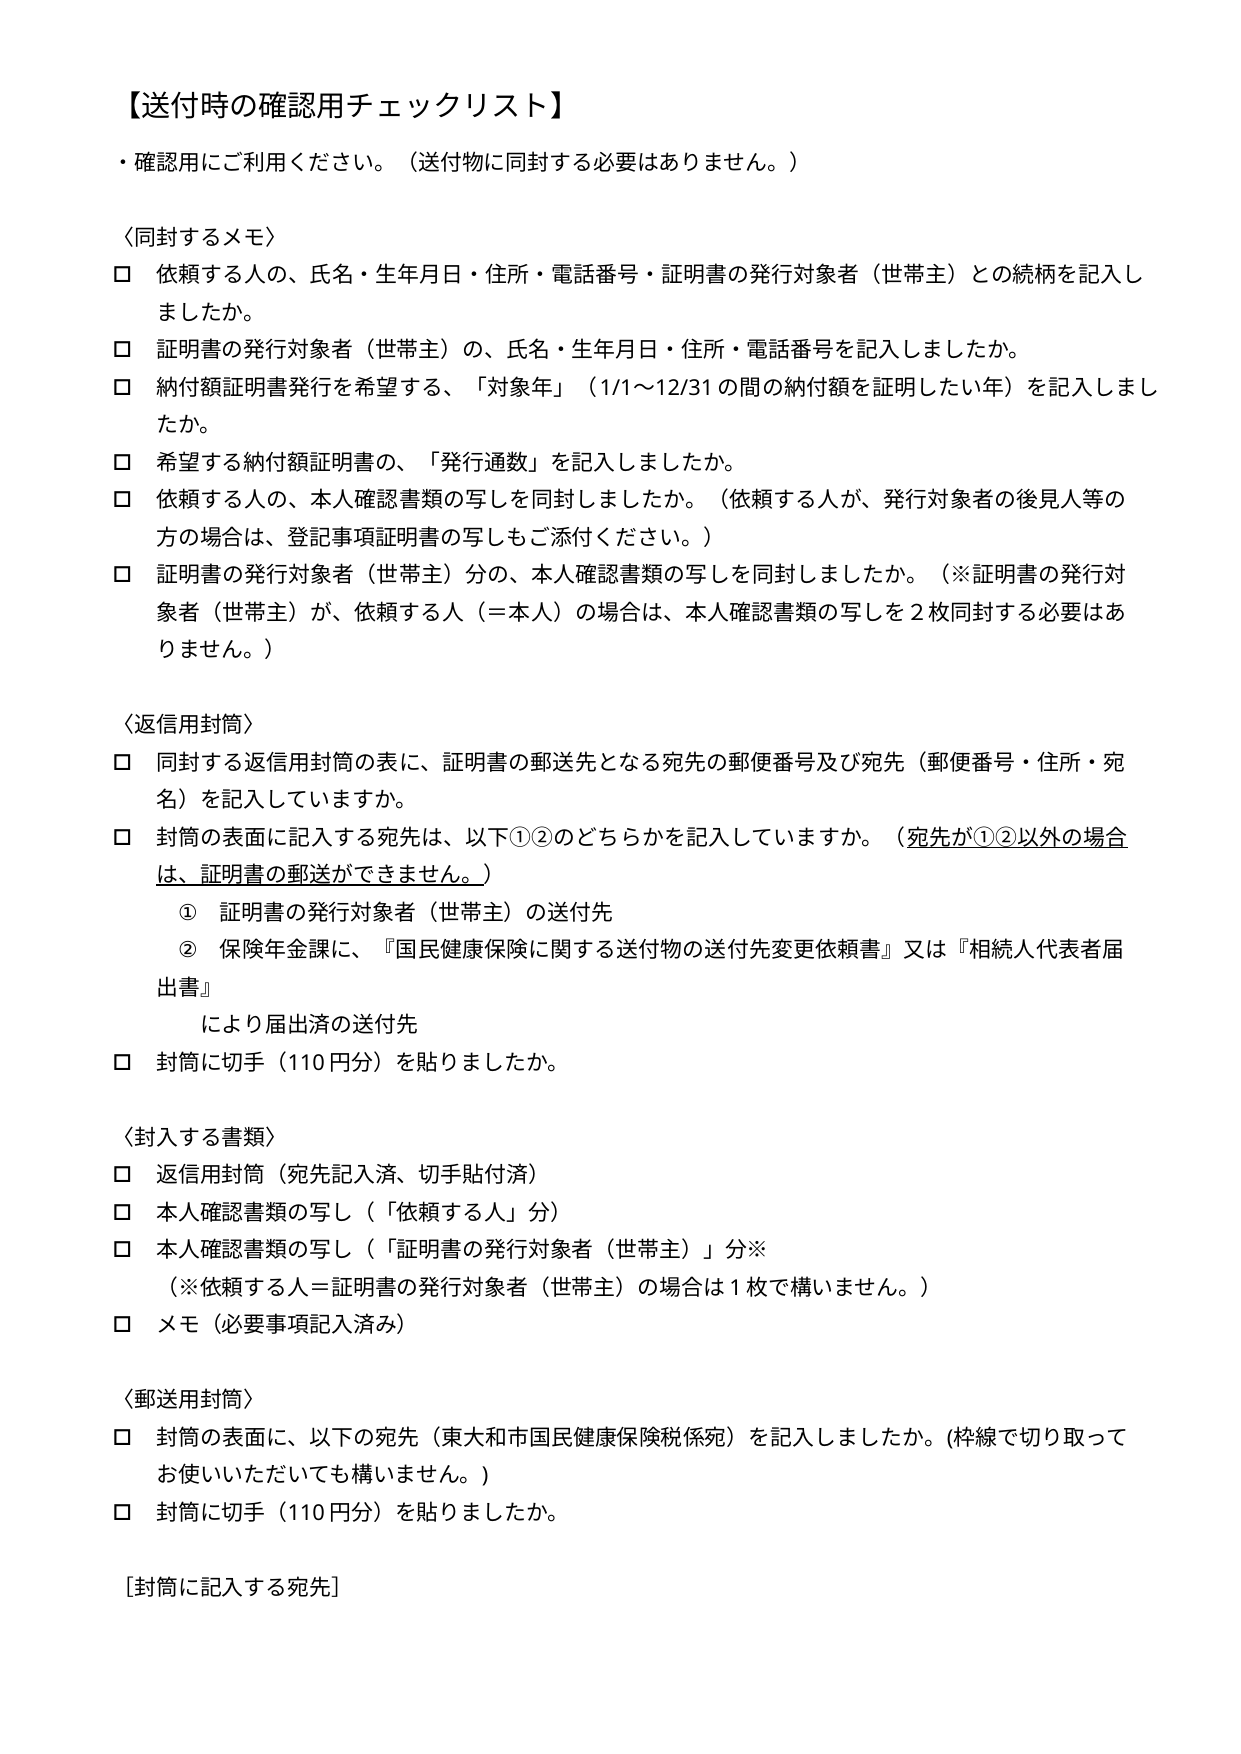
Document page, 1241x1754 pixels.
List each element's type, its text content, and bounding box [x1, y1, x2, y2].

text 〈郵送用封筒〉 [112, 1379, 1128, 1417]
list （※依頼する人＝証明書の発行対象者（世帯主）の場合は1枚で構いません。） [156, 1267, 1205, 1304]
list 封筒の表面に記入する宛先は、以下①②のどちらかを記入していますか。（宛先が①②以外の場合は、証明書の郵送ができません。） [112, 817, 1128, 892]
list 封筒に切手（110円分）を貼りましたか。 [112, 1042, 1128, 1079]
list 返信用封筒（宛先記入済、切手貼付済） [112, 1154, 1128, 1192]
list により届出済の送付先 [156, 1004, 1128, 1042]
text 〈同封するメモ〉 [112, 217, 1128, 254]
list 封筒の表面に、以下の宛先（東大和市国民健康保険税係宛）を記入しましたか。(枠線で切り取ってお使いいただいても構いません。) [112, 1417, 1128, 1492]
list 封筒に切手（110円分）を貼りましたか。 [112, 1492, 1128, 1529]
list ② 保険年金課に、『国民健康保険に関する送付物の送付先変更依頼書』又は『相続人代表者届出書』 [156, 929, 1128, 1004]
text 〈封入する書類〉 [112, 1117, 1128, 1154]
text ［封筒に記入する宛先］ [112, 1567, 1128, 1604]
text ・確認用にご利用ください。（送付物に同封する必要はありません。） [112, 142, 1128, 179]
list 納付額証明書発行を希望する、「対象年」（1/1～12/31の間の納付額を証明したい年）を記入しましたか。 [112, 367, 1161, 442]
text 【送付時の確認用チェックリスト】 [112, 67, 1128, 142]
list 同封する返信用封筒の表に、証明書の郵送先となる宛先の郵便番号及び宛先（郵便番号・住所・宛名）を記入していますか。 [112, 742, 1128, 817]
list 証明書の発行対象者（世帯主）分の、本人確認書類の写しを同封しましたか。（※証明書の発行対象者（世帯主）が、依頼する人（＝本人）の場合は、本人確認書類の写しを２枚同封する必要はありません。） [112, 554, 1128, 667]
list 本人確認書類の写し（「依頼する人」分） [112, 1192, 1128, 1229]
list 本人確認書類の写し（「証明書の発行対象者（世帯主）」分※ [112, 1229, 1205, 1267]
list 証明書の発行対象者（世帯主）の、氏名・生年月日・住所・電話番号を記入しましたか。 [112, 329, 1128, 367]
text 〈返信用封筒〉 [112, 704, 1128, 742]
list ① 証明書の発行対象者（世帯主）の送付先 [156, 892, 1128, 929]
list 希望する納付額証明書の、「発行通数」を記入しましたか。 [112, 442, 1128, 479]
list メモ（必要事項記入済み） [112, 1304, 1128, 1342]
list 依頼する人の、氏名・生年月日・住所・電話番号・証明書の発行対象者（世帯主）との続柄を記入しましたか。 [112, 254, 1146, 329]
list 依頼する人の、本人確認書類の写しを同封しましたか。（依頼する人が、発行対象者の後見人等の方の場合は、登記事項証明書の写しもご添付ください。） [112, 479, 1128, 554]
